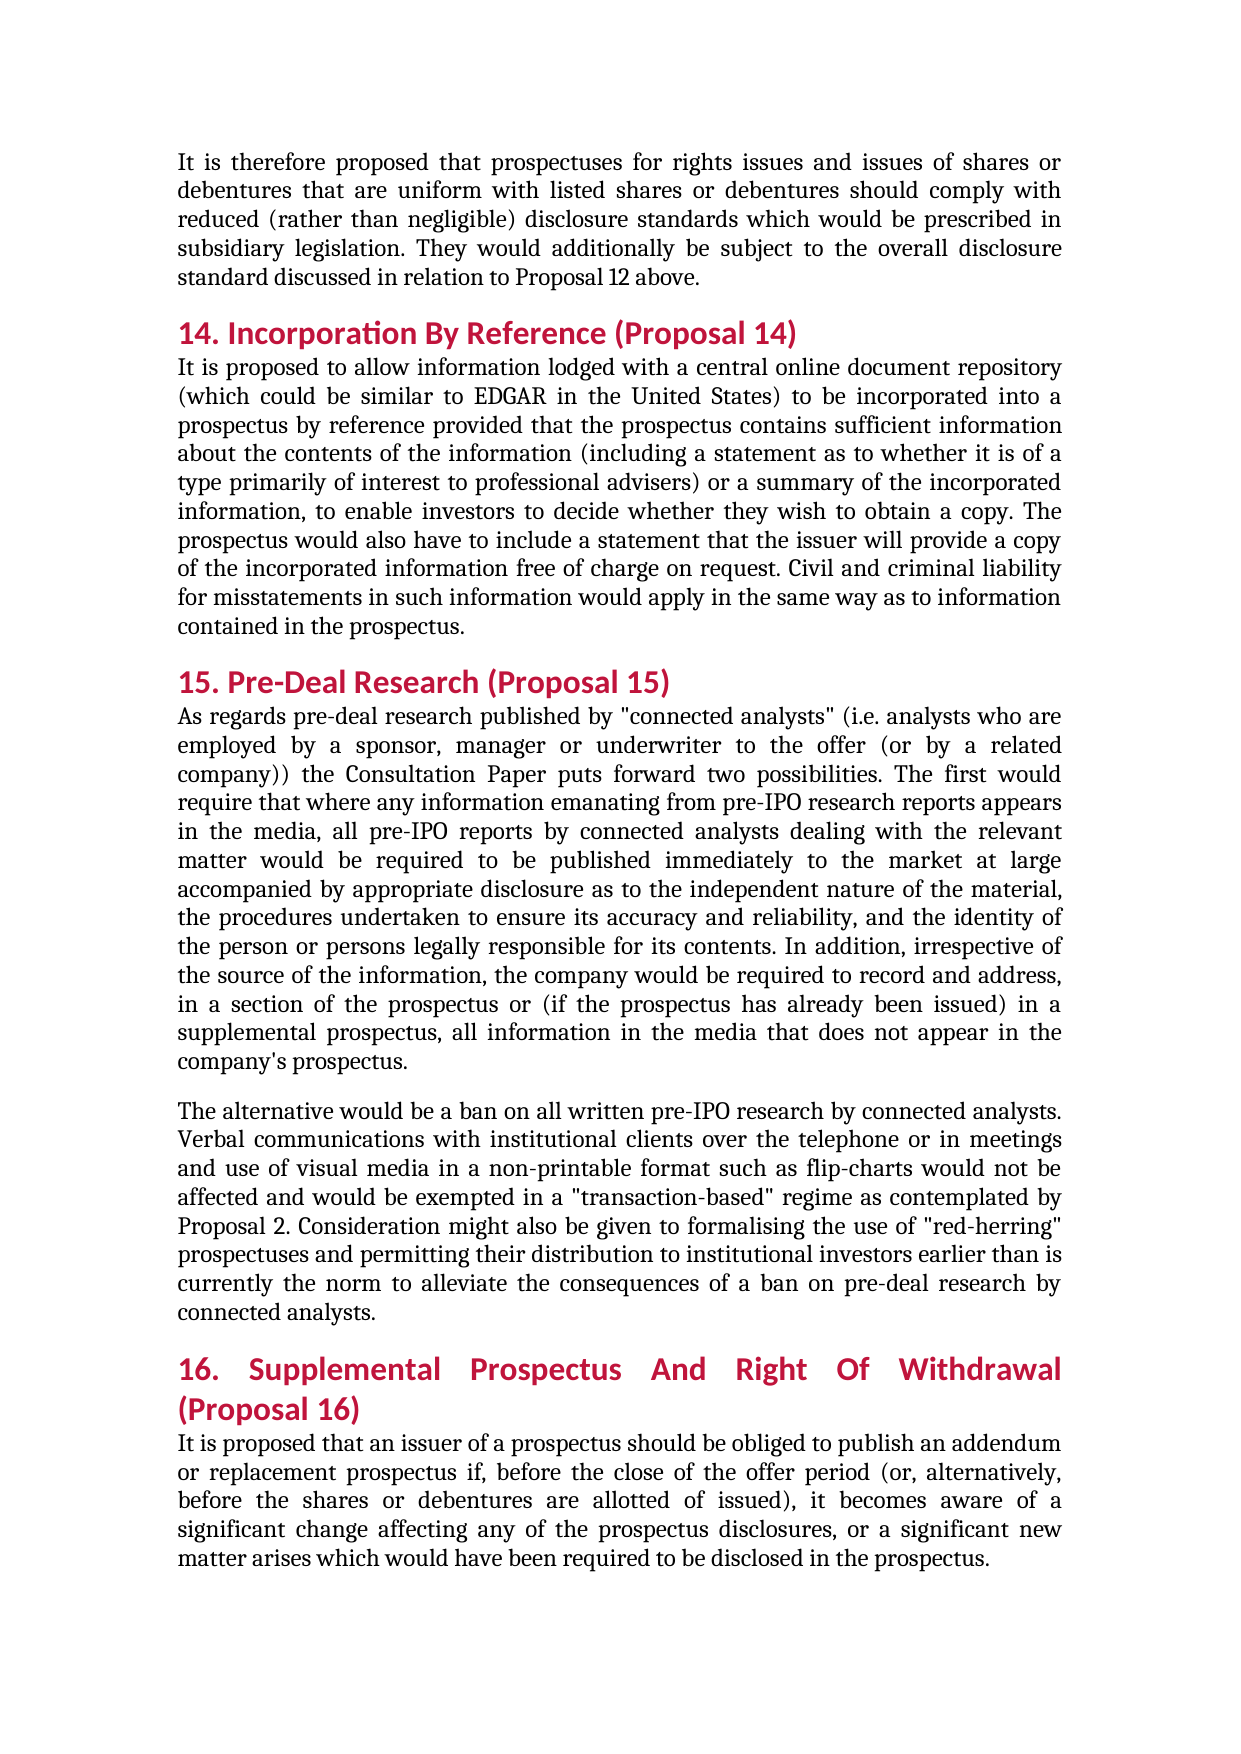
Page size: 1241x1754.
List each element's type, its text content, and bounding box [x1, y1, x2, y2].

text It is therefore proposed that prospectuses for rights issues and issues of shares or debentures that are uniform with listed shares or debentures should comply with reduced (rather than negligible) disclosure standards which would be prescribed in subsidiary legislation. They would additionally be subject to the overall disclosure standard discussed in relation to Proposal 12 above. [177, 148, 1063, 291]
subtitle 14. Incorporation By Reference (Proposal 14) [177, 312, 1063, 353]
subtitle 15. Pre-Deal Research (Proposal 15) [177, 661, 1063, 702]
subtitle 16. Supplemental Prospectus And Right Of Withdrawal (Proposal 16) [177, 1347, 1063, 1429]
text It is proposed that an issuer of a prospectus should be obliged to publish an addendum or replacement prospectus if, before the close of the offer period (or, alternatively, before the shares or debentures are allotted of issued), it becomes aware of a significant change affecting any of the prospectus disclosures, or a significant new matter arises which would have been required to be disclosed in the prospectus. [177, 1429, 1063, 1573]
text As regards pre-deal research published by "connected analysts" (i.e. analysts who are employed by a sponsor, manager or underwriter to the offer (or by a related company)) the Consultation Paper puts forward two possibilities. The first would require that where any information emanating from pre-IPO research reports appears in the media, all pre-IPO reports by connected analysts dealing with the relevant matter would be required to be published immediately to the market at large accompanied by appropriate disclosure as to the independent nature of the material, the procedures undertaken to ensure its accuracy and reliability, and the identity of the person or persons legally responsible for its contents. In addition, irrespective of the source of the information, the company would be required to record and address, in a section of the prospectus or (if the prospectus has already been issued) in a supplemental prospectus, all information in the media that does not appear in the company's prospectus. [177, 702, 1063, 1076]
text The alternative would be a ban on all written pre-IPO research by connected analysts. Verbal communications with institutional clients over the telephone or in meetings and use of visual media in a non-printable format such as flip-charts would not be affected and would be exempted in a "transaction-based" regime as contemplated by Proposal 2. Consideration might also be given to formalising the use of "red-herring" prospectuses and permitting their distribution to institutional investors earlier than is currently the norm to alleviate the consequences of a ban on pre-deal research by connected analysts. [177, 1097, 1063, 1327]
text It is proposed to allow information lodged with a central online document repository (which could be similar to EDGAR in the United States) to be incorporated into a prospectus by reference provided that the prospectus contains sufficient information about the contents of the information (including a statement as to whether it is of a type primarily of interest to professional advisers) or a summary of the incorporated information, to enable investors to decide whether they wish to obtain a copy. The prospectus would also have to include a statement that the issuer will provide a copy of the incorporated information free of charge on request. Civil and criminal liability for misstatements in such information would apply in the same way as to information contained in the prospectus. [177, 353, 1063, 641]
